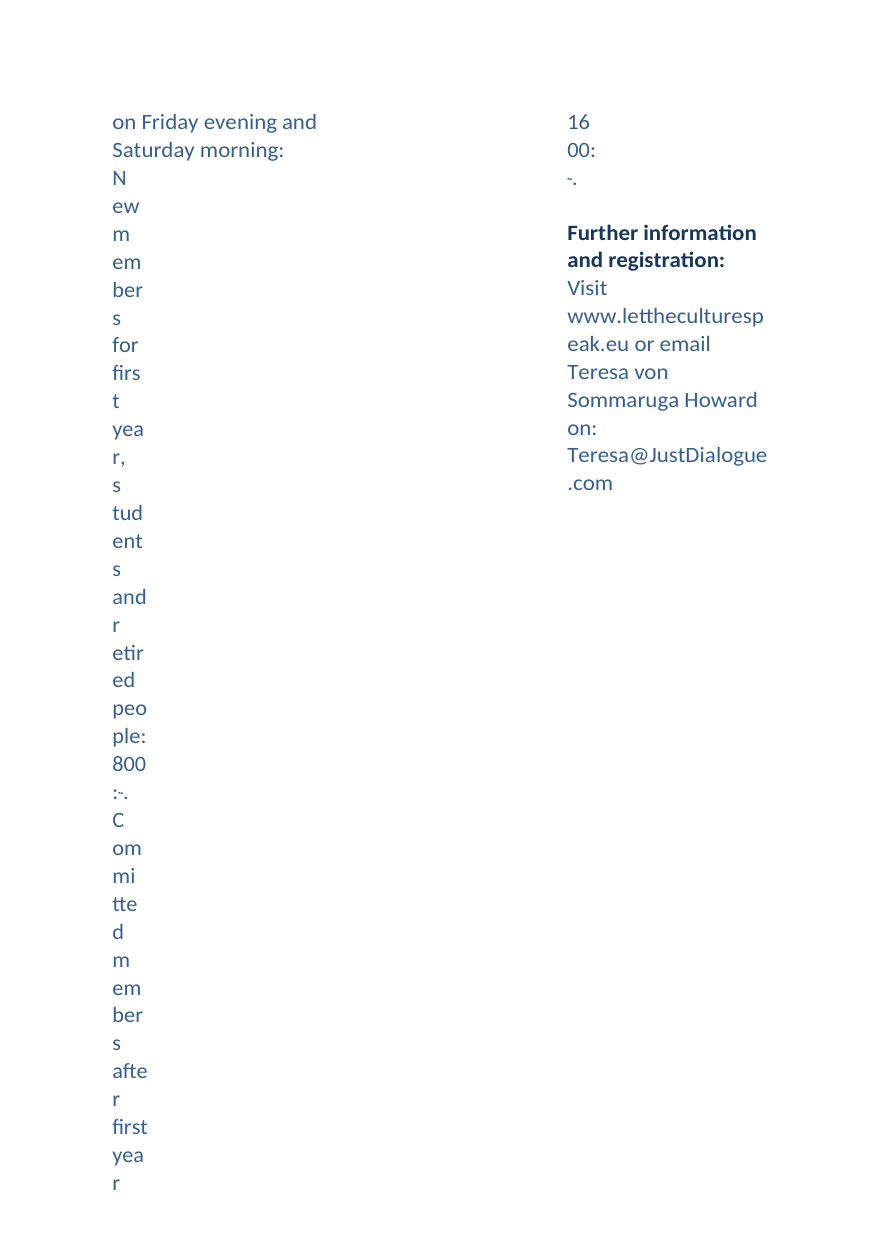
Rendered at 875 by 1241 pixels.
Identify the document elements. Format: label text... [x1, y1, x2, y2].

subtitle Further information and registration: [567, 219, 772, 273]
text New members for first year, students and retired people: 800:-­‐. Committed members after first year 1600:-­‐. [112, 164, 148, 1196]
text Visit www.lettheculturespeak.eu or email Teresa von Sommaruga Howard on: Teresa@JustDialogue.com [567, 274, 772, 496]
text For attending a full weekend meeting, including a light meal on Friday evening and Saturday morning: [112, 108, 322, 163]
